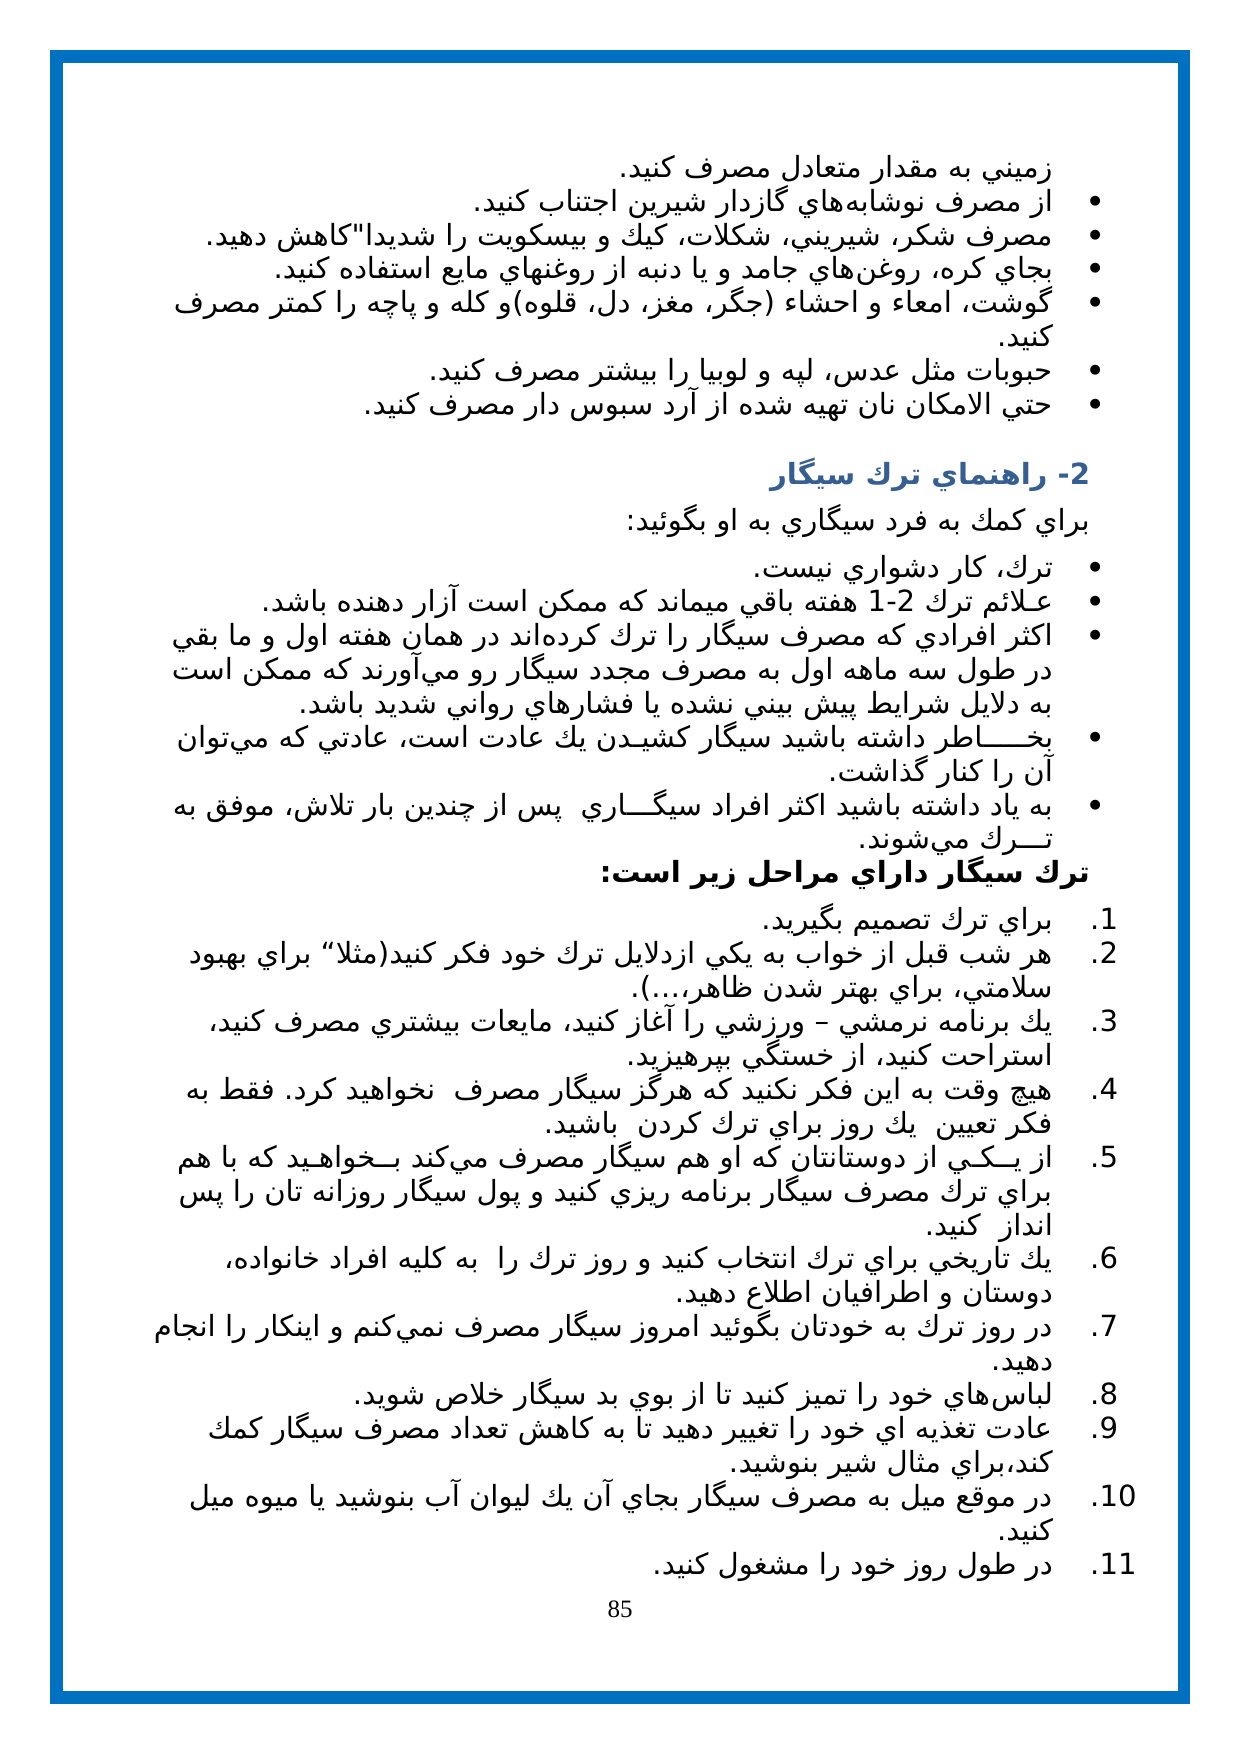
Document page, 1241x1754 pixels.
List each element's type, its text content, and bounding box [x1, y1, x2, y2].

text ترك سيگار داراي مراحل زير است: [150, 856, 1090, 890]
list در موقع ميل به مصرف سيگار بجاي آن يك ليوان آب بنوشيد يا ميوه ميل كنيد. [150, 1479, 1090, 1547]
list لباس‌هاي خود را تميز كنيد تا از بوي بد سيگار خلاص شويد. [150, 1378, 1090, 1412]
list هر شب قبل از خواب به يكي ازدلايل ترك خود فكر كنيد(‌مثلا“ براي بهبود سلامتي، براي بهتر شدن ظاهر،…). [150, 936, 1090, 1004]
list براي ترك تصميم بگيريد. [150, 902, 1090, 936]
list بجاي كره، روغن‌هاي جامد و يا دنبه از روغنهاي مايع استفاده كنيد. [150, 252, 1090, 286]
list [150, 150, 1090, 184]
list از يــكـي از دوستانتان كه او هم سيگار مصرف مي‌كند بــخواهـيد كه با هم براي ترك مصرف سيگار برنامه ريزي كنيد و پول سيگار روزانه تان را پس انداز كنيد. [150, 1140, 1090, 1242]
list از مصرف نوشابه‌هاي گازدار شيرين اجتناب كنيد. [150, 184, 1090, 218]
list اكثر افرادي كه مصرف سيگار را ترك كرده‌اند در همان هفته اول و ما بقي در طول سه ماهه اول به مصرف مجدد سيگار رو مي‌آورند كه ممكن است به دلايل شرايط پيش بيني نشده يا فشار‌هاي رواني شديد باشد. [150, 618, 1090, 720]
text براي كمك به فرد سيگاري به او بگوئيد: [150, 504, 1090, 538]
list در طول روز خود را مشغول كنيد. [150, 1547, 1090, 1581]
list مصرف شكر، شيريني، شكلات، كيك و بيسكويت را شديدا"كاهش دهيد. [150, 218, 1090, 252]
list عادت تغذيه اي خود را تغيير دهيد تا به كاهش تعداد مصرف سيگار كمك كند،براي مثال شير بنوشيد. [150, 1412, 1090, 1479]
list يك برنامه نرمشي – ورزشي را آغاز كنيد، مايعات بيشتري مصرف كنيد، استراحت كنيد، از خستگي بپرهيزيد. [150, 1004, 1090, 1072]
list حبوبات مثل عدس، لپه و لوبيا را بيشتر مصرف كنيد. [150, 354, 1090, 388]
list به ياد داشته باشيد اكثر افراد سيگـــاري پس از چندين بار تلاش، موفق به تـــرك مي‌شوند. [150, 788, 1090, 856]
list بخـــــاطر داشته باشيد سيگار كشيـدن يك عادت است، عادتي كه مي‌توان آن را كنار گذاشت. [150, 720, 1090, 788]
list در روز ترك به خودتان بگوئيد امروز سيگار مصرف نمي‌كنم و اينكار را انجام دهيد. [150, 1310, 1090, 1378]
list حتي الامكان نان تهيه شده از آرد سبوس دار مصرف كنيد. [150, 388, 1090, 422]
list گوشت، امعاء و احشاء (جگر، مغز، دل، قلوه)‌و كله و پاچه را كمتر مصرف كنيد. [150, 286, 1090, 354]
list يك تاريخي براي ترك انتخاب كنيد و روز ترك را به كليه افراد خانواده، دوستان و اطرافيان اطلاع دهيد. [150, 1242, 1090, 1310]
list هيچ وقت به اين فكر نكنيد كه هرگز سيگار مصرف نخواهيد كرد. فقط به فكر تعيين يك روز براي ترك كردن باشيد. [150, 1072, 1090, 1140]
list ترك، كار دشواري نيست. [150, 550, 1090, 584]
text 2- راهنماي ترك سيگار [150, 457, 1090, 491]
list عـلائم ترك 2-1 هفته باقي ميماند كه ممكن است آزار دهنده باشد. [150, 584, 1090, 618]
